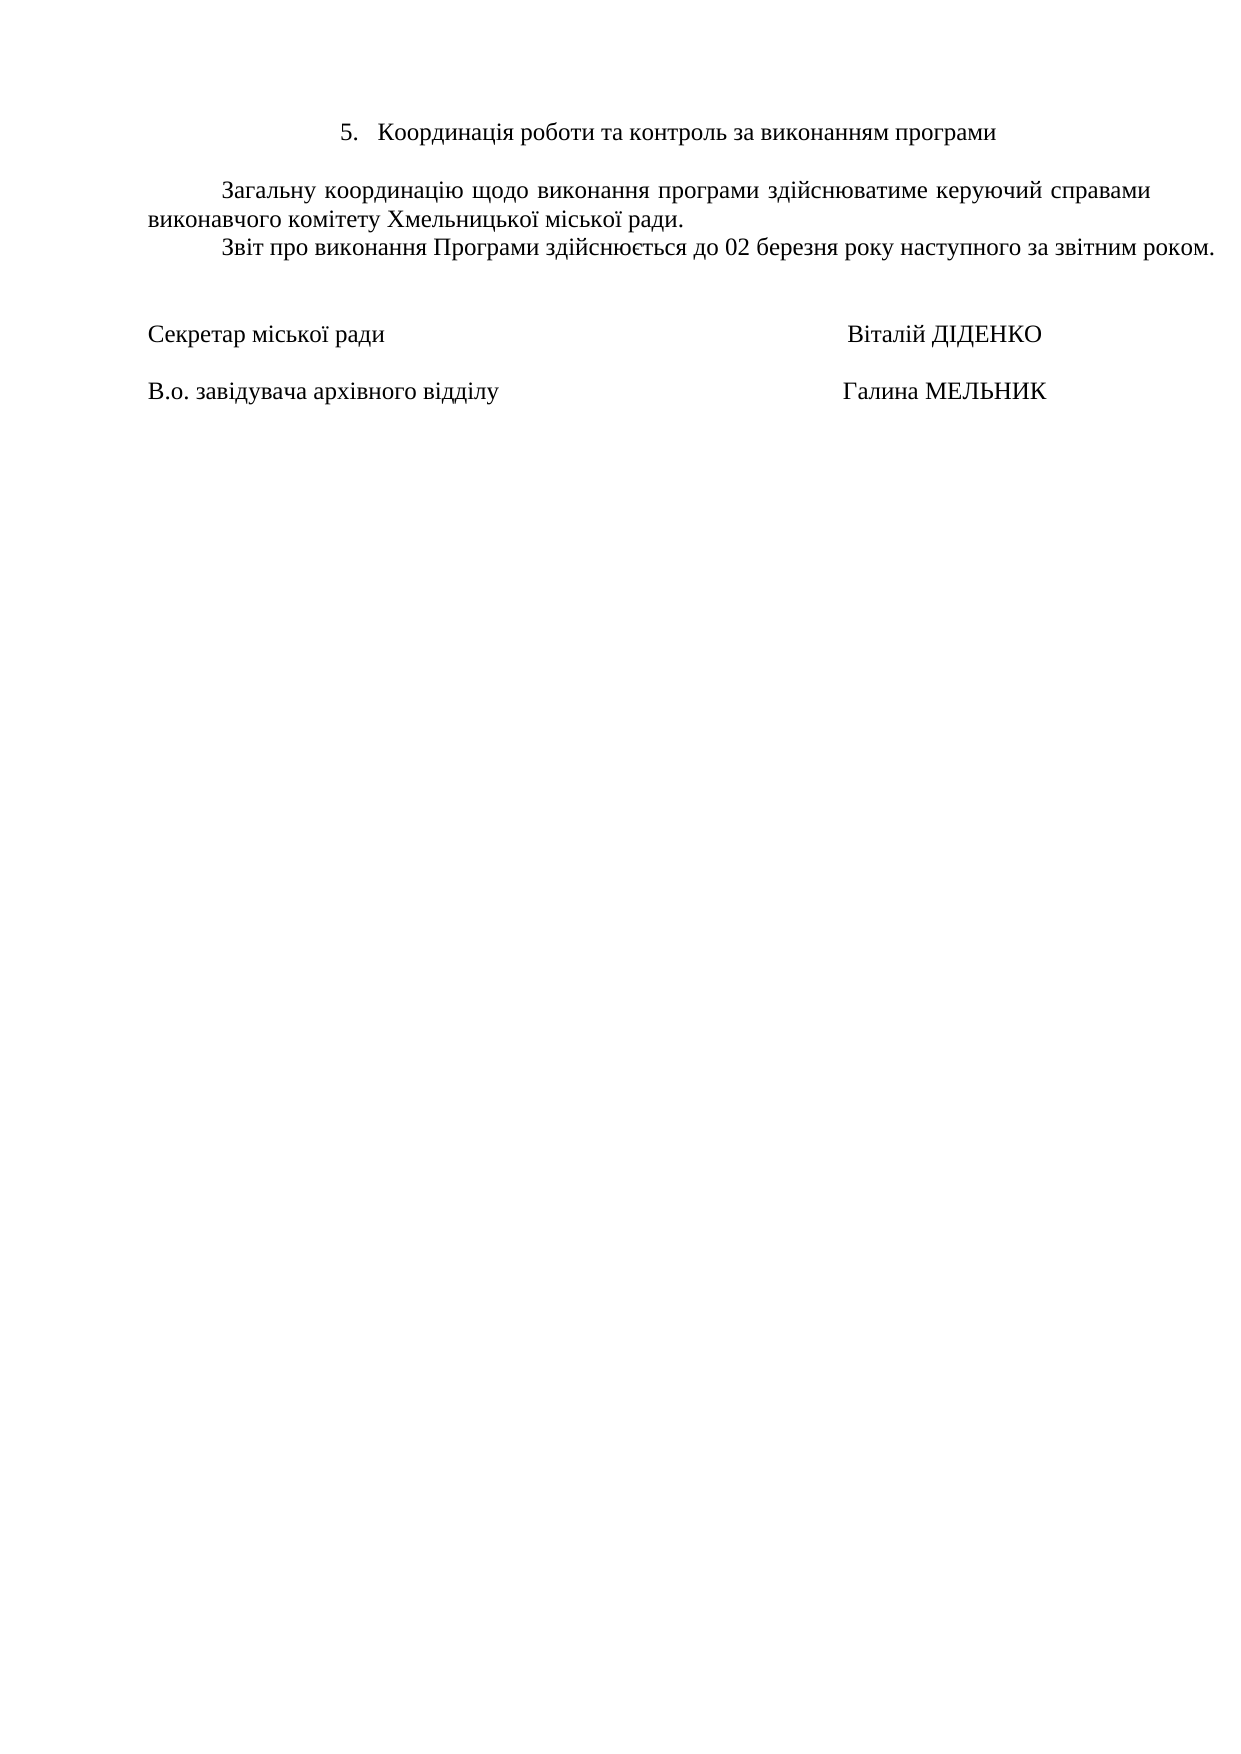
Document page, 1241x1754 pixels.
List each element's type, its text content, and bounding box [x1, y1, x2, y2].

text Секретар міської ради Віталій ДІДЕНКО [148, 319, 1216, 347]
text В.о. завідувача архівного відділу Галина МЕЛЬНИК [148, 376, 1216, 405]
list Координація роботи та контроль за виконанням програми [185, 117, 1152, 146]
text Загальну координацію щодо виконання програми здійснюватиме керуючий справами виконавчого комітету Хмельницької міської ради. [148, 175, 1152, 232]
text Звіт про виконання Програми здійснюється до 02 березня року наступного за звітним роком. [148, 232, 1216, 261]
